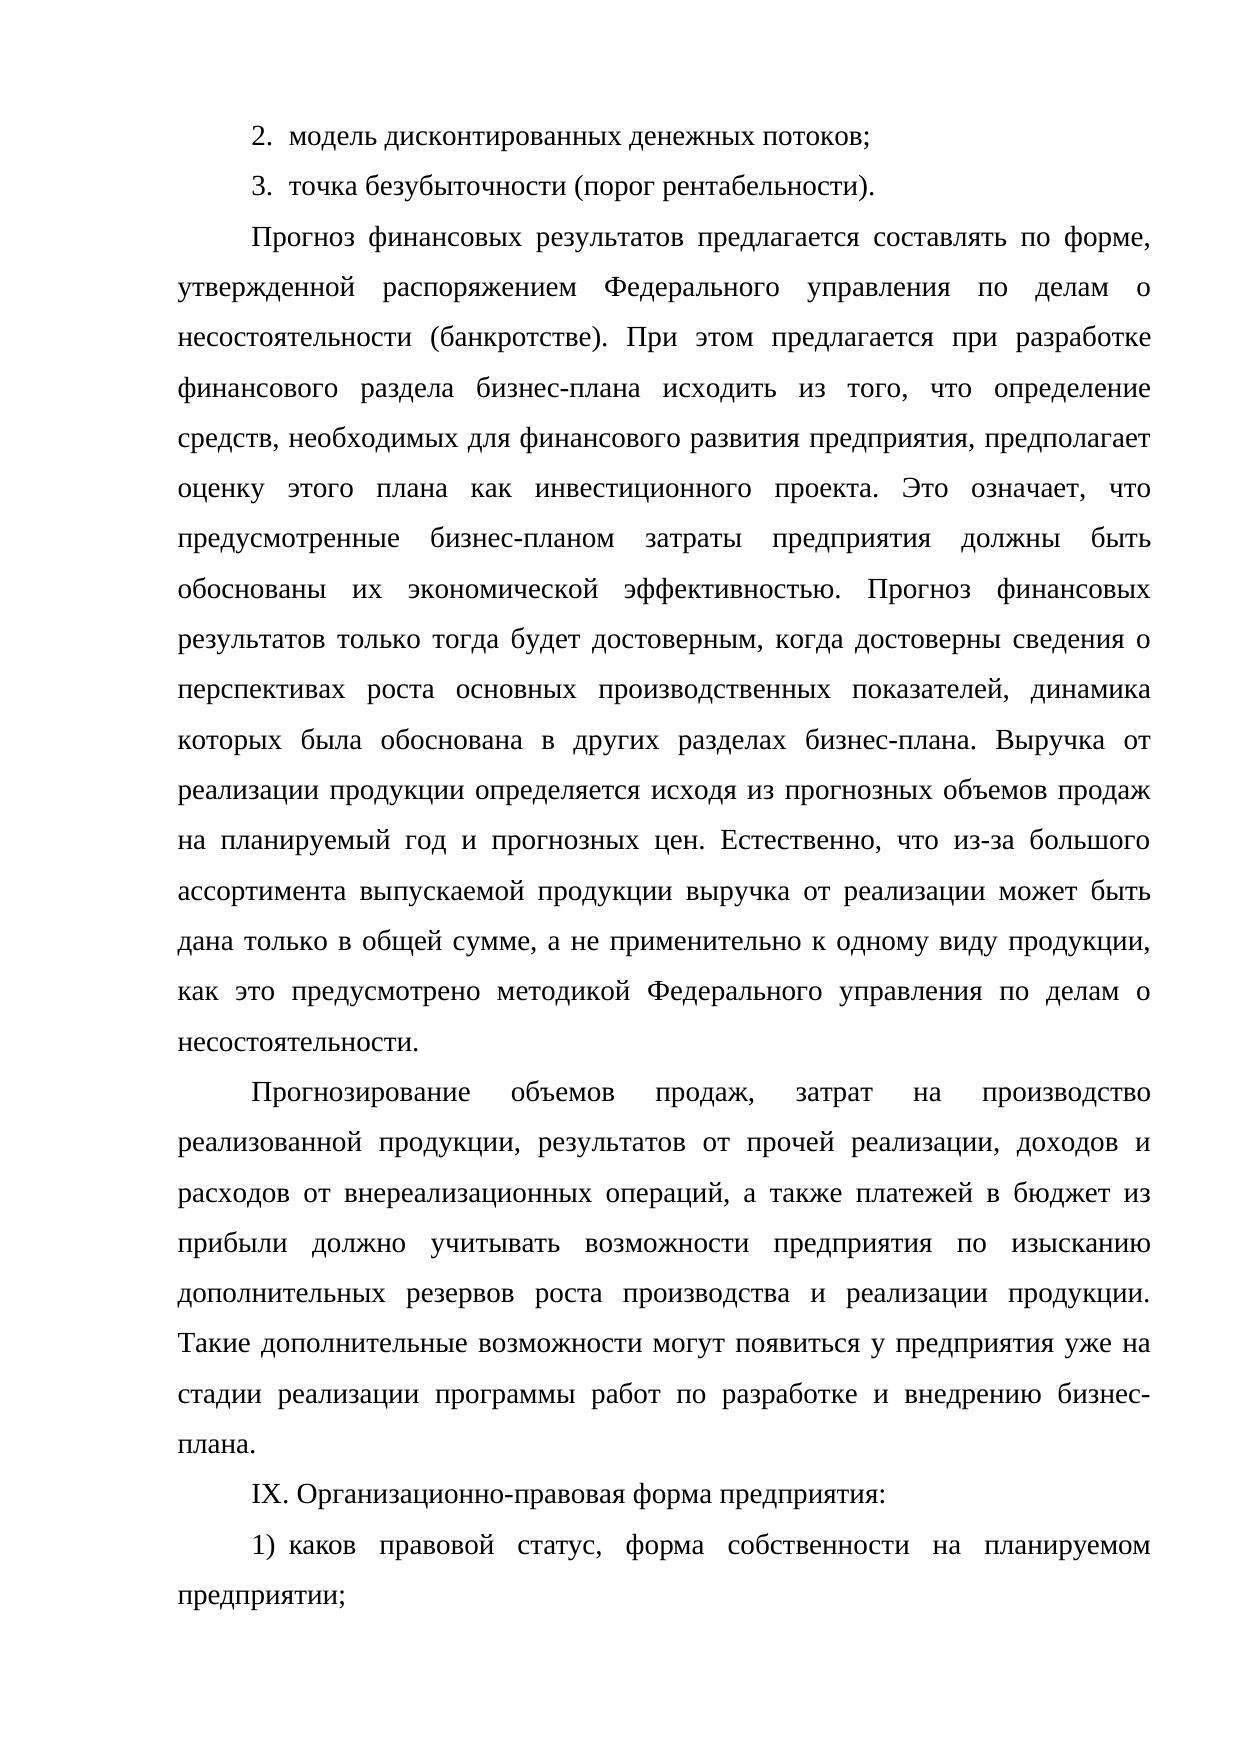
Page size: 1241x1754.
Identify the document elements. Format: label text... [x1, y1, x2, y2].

list каков правовой статус, форма собственности на планируемом предприятии; [177, 1527, 1152, 1611]
list модель дисконтированных денежных потоков; [177, 118, 1152, 152]
text Прогноз финансовых результатов предлагается составлять по форме, утвержденной распоряжением Федерального управления по делам о несостоятельности (банкротстве). При этом предлагается при разработке финансового раздела бизнес-плана исходить из того, что определение средств, необходимых для финансового развития предприятия, предполагает оценку этого плана как инвестиционного проекта. Это означает, что предусмотренные бизнес-планом затраты предприятия должны быть обоснованы их экономической эффективностью. Прогноз финансовых результатов только тогда будет достоверным, когда достоверны сведения о перспективах роста основных производственных показателей, динамика которых была обоснована в других разделах бизнес-плана. Выручка от реализации продукции определяется исходя из прогнозных объемов продаж на планируемый год и прогнозных цен. Естественно, что из-за большого ассортимента выпускаемой продукции выручка от реализации может быть дана только в общей сумме, а не применительно к одному виду продукции, как это предусмотрено методикой Федерального управления по делам о несостоятельности. [177, 219, 1152, 1057]
text IX. Организационно-правовая форма предприятия: [177, 1477, 1152, 1510]
text Прогнозирование объемов продаж, затрат на производство реализованной продукции, результатов от прочей реализации, доходов и расходов от внереализационных операций, а также платежей в бюджет из прибыли должно учитывать возможности предприятия по изысканию дополнительных резервов роста производства и реализации продукции. Такие дополнительные возможности могут появиться у предприятия уже на стадии реализации программы работ по разработке и внедрению бизнес-плана. [177, 1074, 1152, 1460]
list точка безубыточности (порог рентабельности). [177, 168, 1152, 202]
